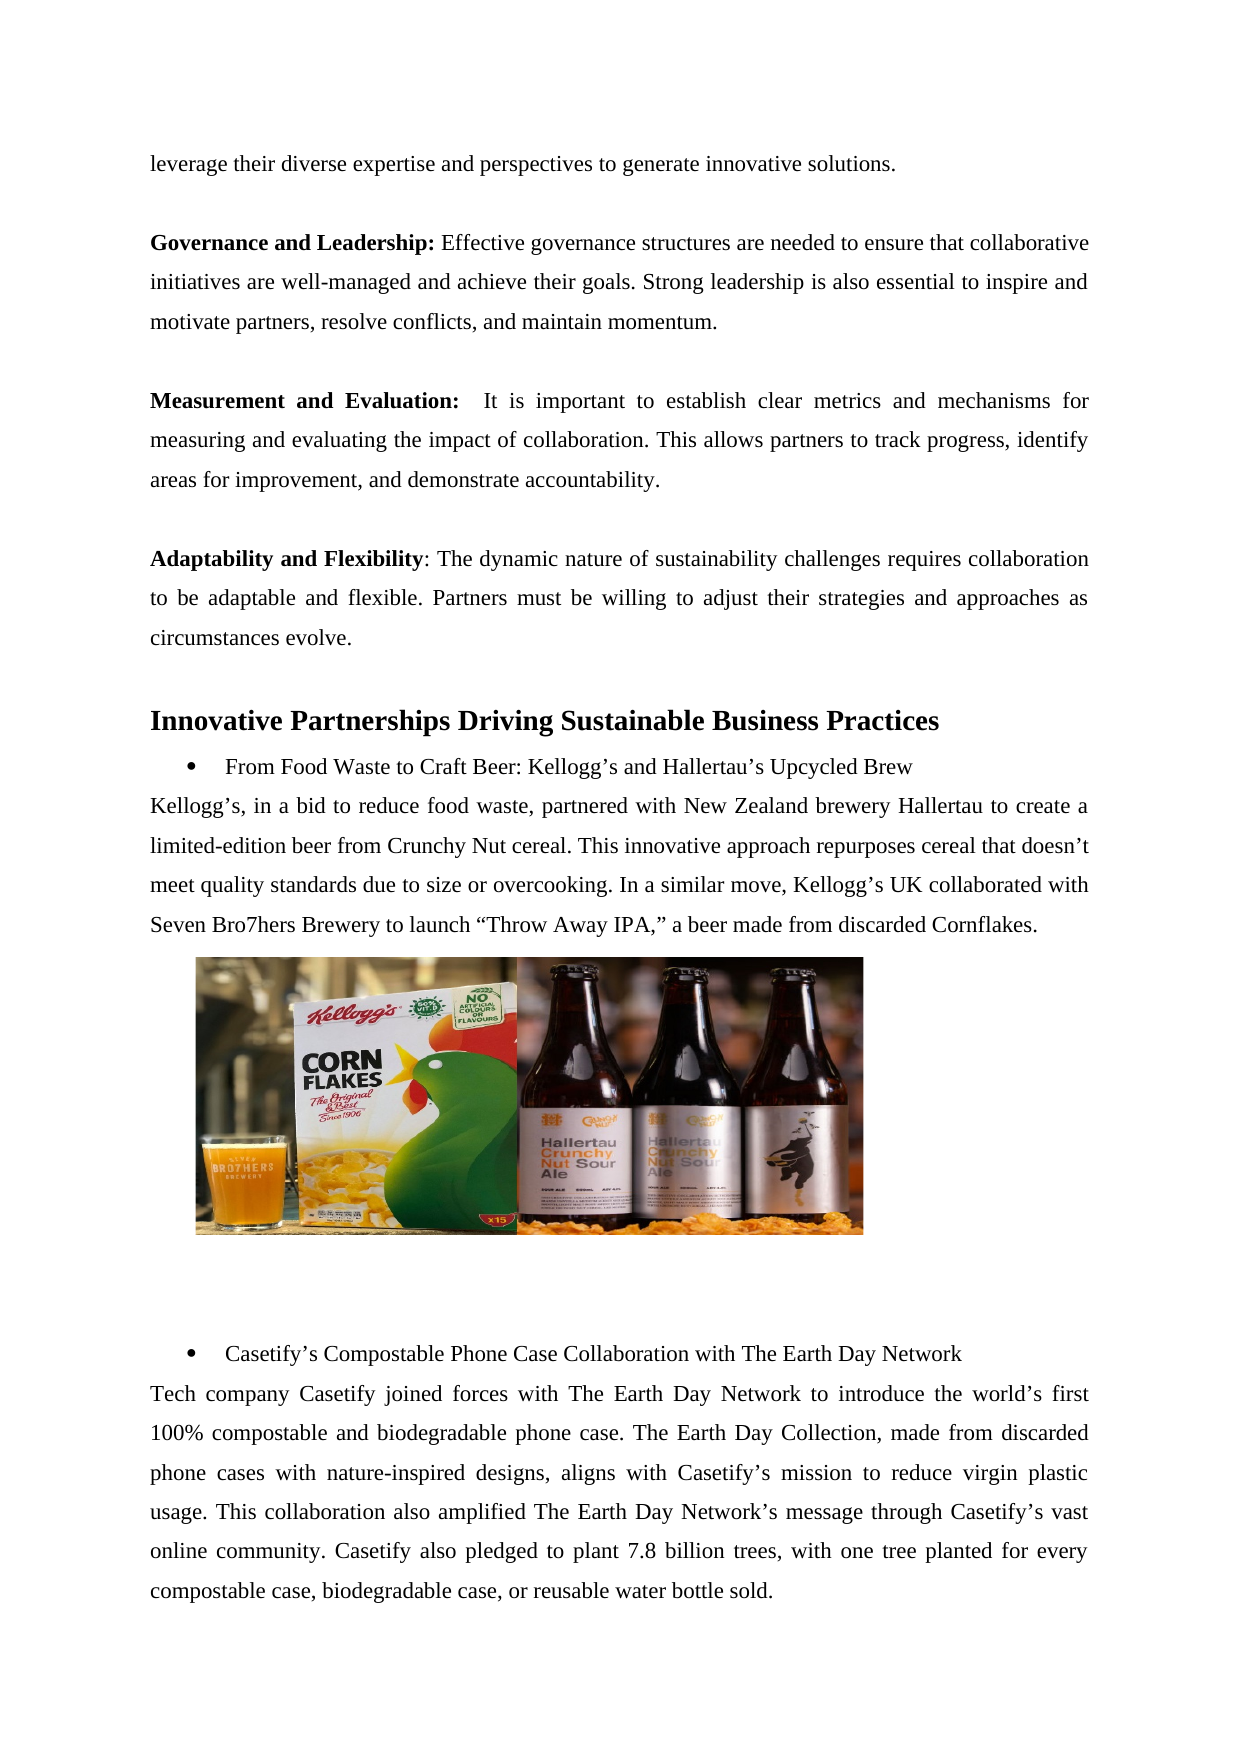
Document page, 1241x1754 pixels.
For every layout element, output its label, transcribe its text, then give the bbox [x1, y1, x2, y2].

text Governance and Leadership: Effective governance structures are needed to ensure that collaborative initiatives are well-managed and achieve their goals. Strong leadership is also essential to inspire and motivate partners, resolve conflicts, and maintain momentum. [150, 229, 1090, 334]
list From Food Waste to Craft Beer: Kellogg’s and Hallertau’s Upcycled Brew [187, 753, 1090, 779]
text Adaptability and Flexibility: The dynamic nature of sustainability challenges requires collaboration to be adaptable and flexible. Partners must be willing to adjust their strategies and approaches as circumstances evolve. [150, 545, 1090, 650]
text Innovative Partnerships Driving Sustainable Business Practices [150, 703, 1090, 736]
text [150, 150, 1090, 176]
picture [195, 957, 864, 1235]
list Casetify’s Compostable Phone Case Collaboration with The Earth Day Network [187, 1340, 1090, 1366]
text Measurement and Evaluation: It is important to establish clear metrics and mechanisms for measuring and evaluating the impact of collaboration. This allows partners to track progress, identify areas for improvement, and demonstrate accountability. [150, 387, 1090, 492]
text Tech company Casetify joined forces with The Earth Day Network to introduce the world’s first 100% compostable and biodegradable phone case. The Earth Day Collection, made from discarded phone cases with nature-inspired designs, aligns with Casetify’s mission to reduce virgin plastic usage. This collaboration also amplified The Earth Day Network’s message through Casetify’s vast online community. Casetify also pledged to plant 7.8 billion trees, with one tree planted for every compostable case, biodegradable case, or reusable water bottle sold. [150, 1379, 1090, 1603]
text Kellogg’s, in a bid to reduce food waste, partnered with New Zealand brewery Hallertau to create a limited-edition beer from Crunchy Nut cereal. This innovative approach repurposes cereal that doesn’t meet quality standards due to size or overcooking. In a similar move, Kellogg’s UK collaborated with Seven Bro7hers Brewery to launch “Throw Away IPA,” a beer made from discarded Cornflakes. [150, 792, 1090, 937]
